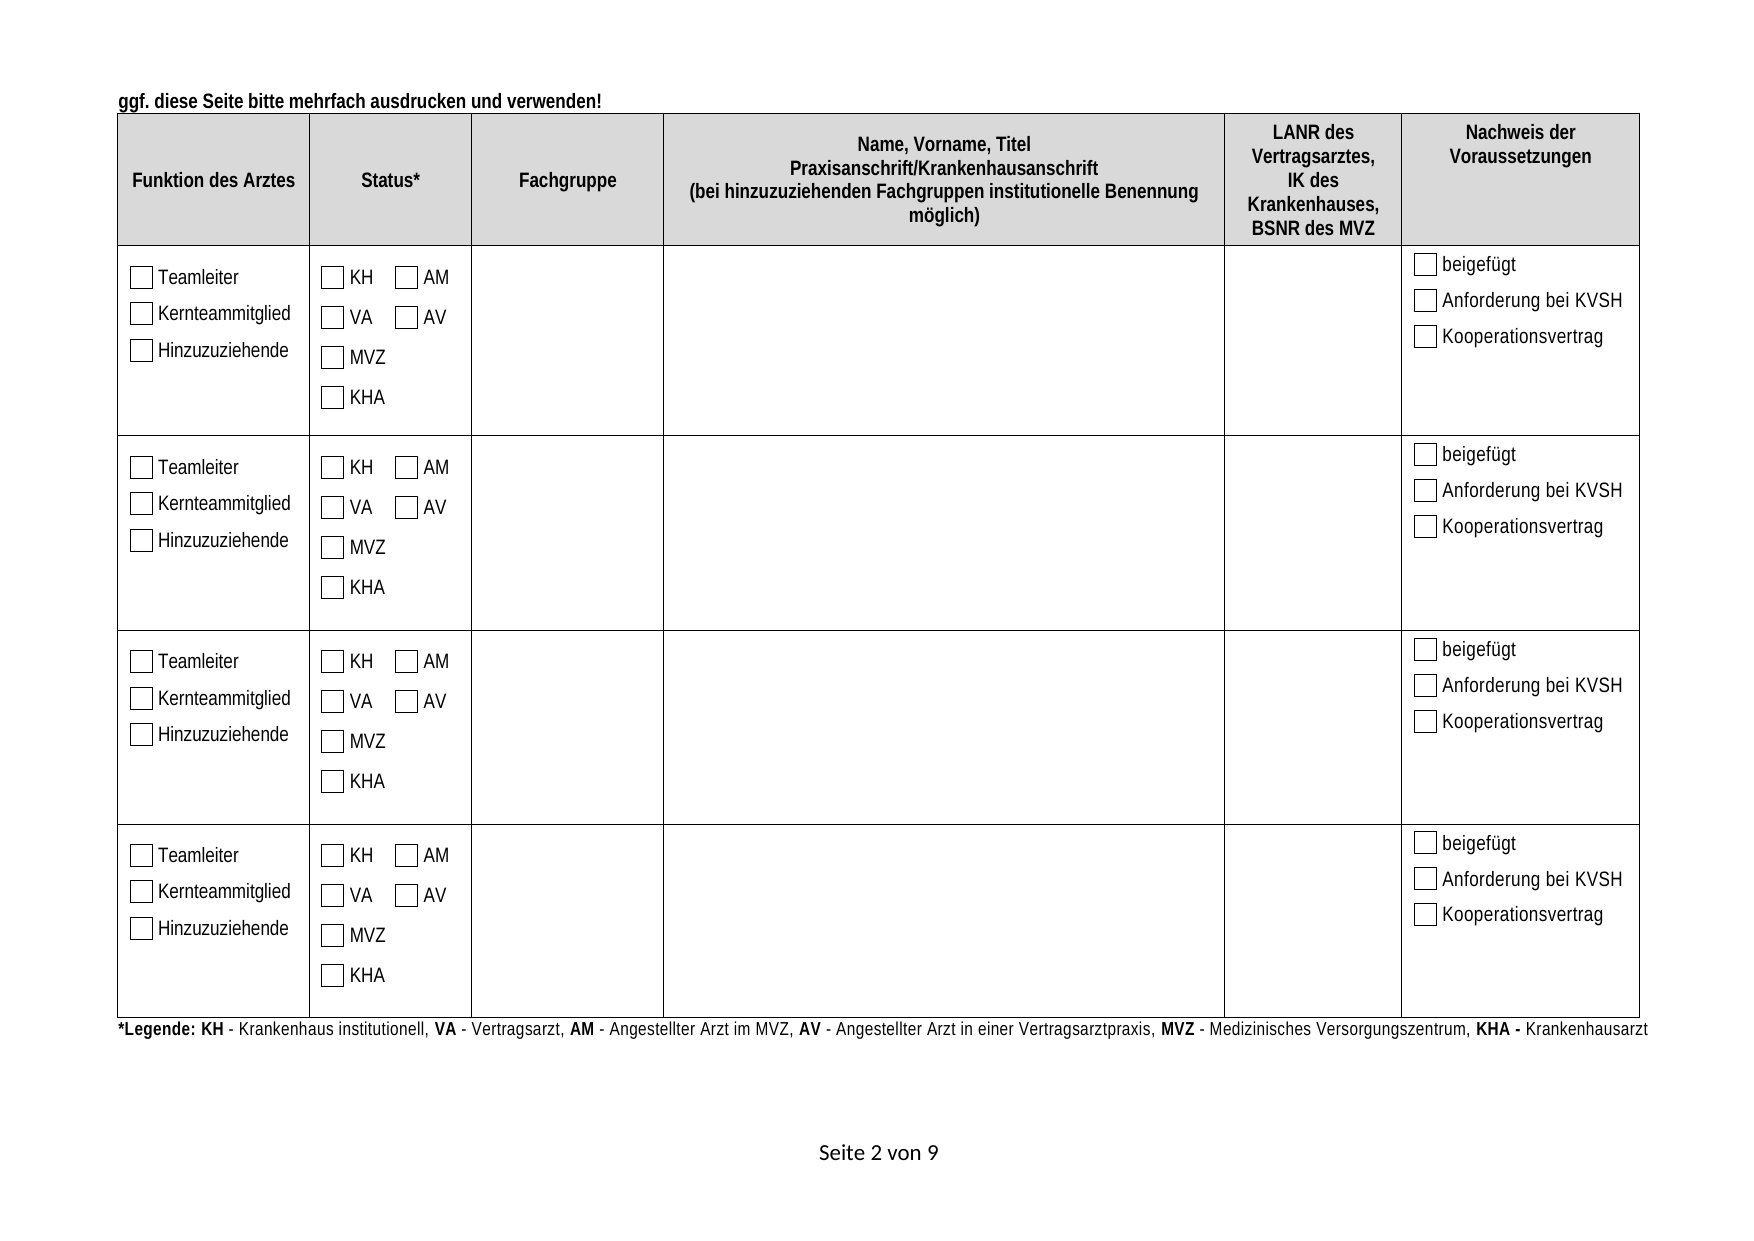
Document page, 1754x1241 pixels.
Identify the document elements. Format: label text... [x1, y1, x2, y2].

table_cell [664, 436, 1224, 630]
text *Legende: KH - Krankenhaus institutionell, VA - Vertragsarzt, AM - Angestellter Arzt im MVZ, AV - Angestellter Arzt in einer Vertragsarztpraxis, MVZ - Medizinisches Versorgungszentrum, KHA - Krankenhausarzt [118, 1018, 1654, 1040]
table_cell [472, 825, 663, 1017]
table_cell [1225, 436, 1401, 630]
table_cell [472, 246, 663, 435]
table_cell [1225, 246, 1401, 435]
table_cell [664, 246, 1224, 435]
text ggf. diese Seite bitte mehrfach ausdrucken und verwenden! [118, 89, 1639, 113]
table_cell beigefügt Anforderung bei KVSH Kooperationsvertrag [1402, 825, 1639, 1017]
table_header Fachgruppe [472, 114, 663, 245]
table_cell beigefügt Anforderung bei KVSH Kooperationsvertrag [1402, 631, 1639, 823]
table_header Nachweis der Voraussetzungen [1402, 114, 1639, 245]
table_header LANR des Vertragsarztes, IK des Krankenhauses, BSNR des MVZ [1225, 114, 1401, 245]
table_cell [472, 631, 663, 823]
table_cell [664, 631, 1224, 823]
table_cell Teamleiter Kernteammitglied Hinzuzuziehende [118, 436, 309, 630]
table_cell [472, 436, 663, 630]
table_cell beigefügt Anforderung bei KVSH Kooperationsvertrag [1402, 436, 1639, 630]
table_cell [664, 825, 1224, 1017]
table_cell Teamleiter Kernteammitglied Hinzuzuziehende [118, 825, 309, 1017]
table_cell KH AM VA AV MVZ KHA [310, 246, 471, 435]
table_cell KH AM VA AV MVZ KHA [310, 631, 471, 823]
table_header Funktion des Arztes [118, 114, 309, 245]
table_header Status* [310, 114, 471, 245]
table_cell KH AM VA AV MVZ KHA [310, 436, 471, 630]
table_cell Teamleiter Kernteammitglied Hinzuzuziehende [118, 631, 309, 823]
table_cell KH AM VA AV MVZ KHA [310, 825, 471, 1017]
table_header Name, Vorname, Titel Praxisanschrift/Krankenhausanschrift (bei hinzuzuziehenden Fachgruppen institutionelle Benennung möglich) [664, 114, 1224, 245]
table_cell beigefügt Anforderung bei KVSH Kooperationsvertrag [1402, 246, 1639, 435]
table_cell [1225, 825, 1401, 1017]
table_cell [1225, 631, 1401, 823]
table_cell Teamleiter Kernteammitglied Hinzuzuziehende [118, 246, 309, 435]
